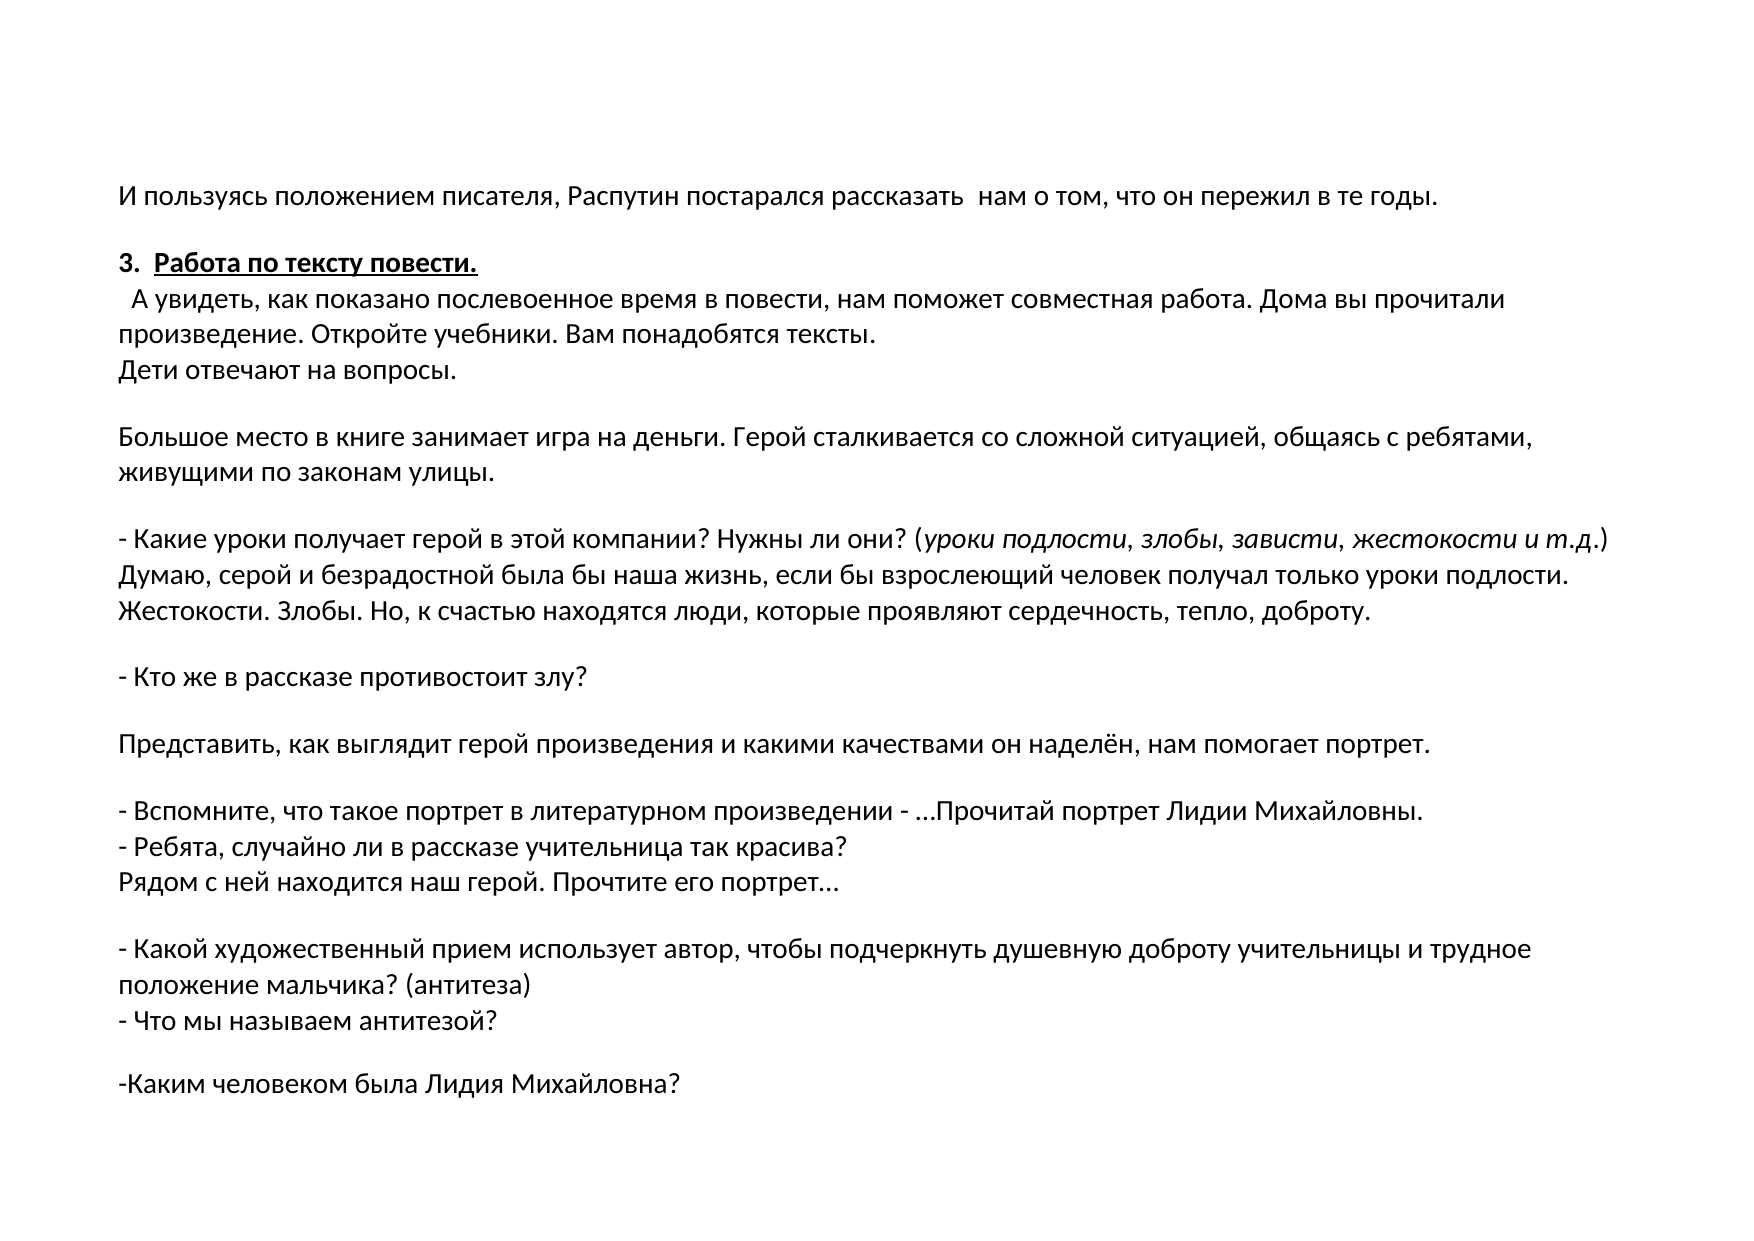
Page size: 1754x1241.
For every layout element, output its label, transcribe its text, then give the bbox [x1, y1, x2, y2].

text -Каким человеком была Лидия Михайловна? [118, 1065, 1636, 1101]
text Думаю, серой и безрадостной была бы наша жизнь, если бы взрослеющий человек получал только уроки подлости. Жестокости. Злобы. Но, к счастью находятся люди, которые проявляют сердечность, тепло, доброту. [118, 556, 1636, 627]
text А увидеть, как показано послевоенное время в повести, нам поможет совместная работа. Дома вы прочитали произведение. Откройте учебники. Вам понадобятся тексты. [118, 280, 1636, 351]
text - Какие уроки получает герой в этой компании? Нужны ли они? (уроки подлости, злобы, зависти, жестокости и т.д.) [118, 520, 1636, 556]
text Рядом с ней находится наш герой. Прочтите его портрет… [118, 863, 1636, 899]
text - Вспомните, что такое портрет в литературном произведении - …Прочитай портрет Лидии Михайловны. - Ребята, случайно ли в рассказе учительница так красива? [118, 792, 1636, 863]
text - Кто же в рассказе противостоит злу? [118, 658, 1636, 694]
text И пользуясь положением писателя, Распутин постарался рассказать нам о том, что он пережил в те годы. [118, 177, 1636, 213]
text Представить, как выглядит герой произведения и какими качествами он наделён, нам помогает портрет. [118, 725, 1636, 761]
text 3. Работа по тексту повести. [118, 244, 1636, 280]
text - Какой художественный прием использует автор, чтобы подчеркнуть душевную доброту учительницы и трудное положение мальчика? (антитеза) - Что мы называем антитезой? [118, 930, 1636, 1037]
text Большое место в книге занимает игра на деньги. Герой сталкивается со сложной ситуацией, общаясь с ребятами, живущими по законам улицы. [118, 418, 1636, 489]
text Дети отвечают на вопросы. [118, 351, 1636, 387]
